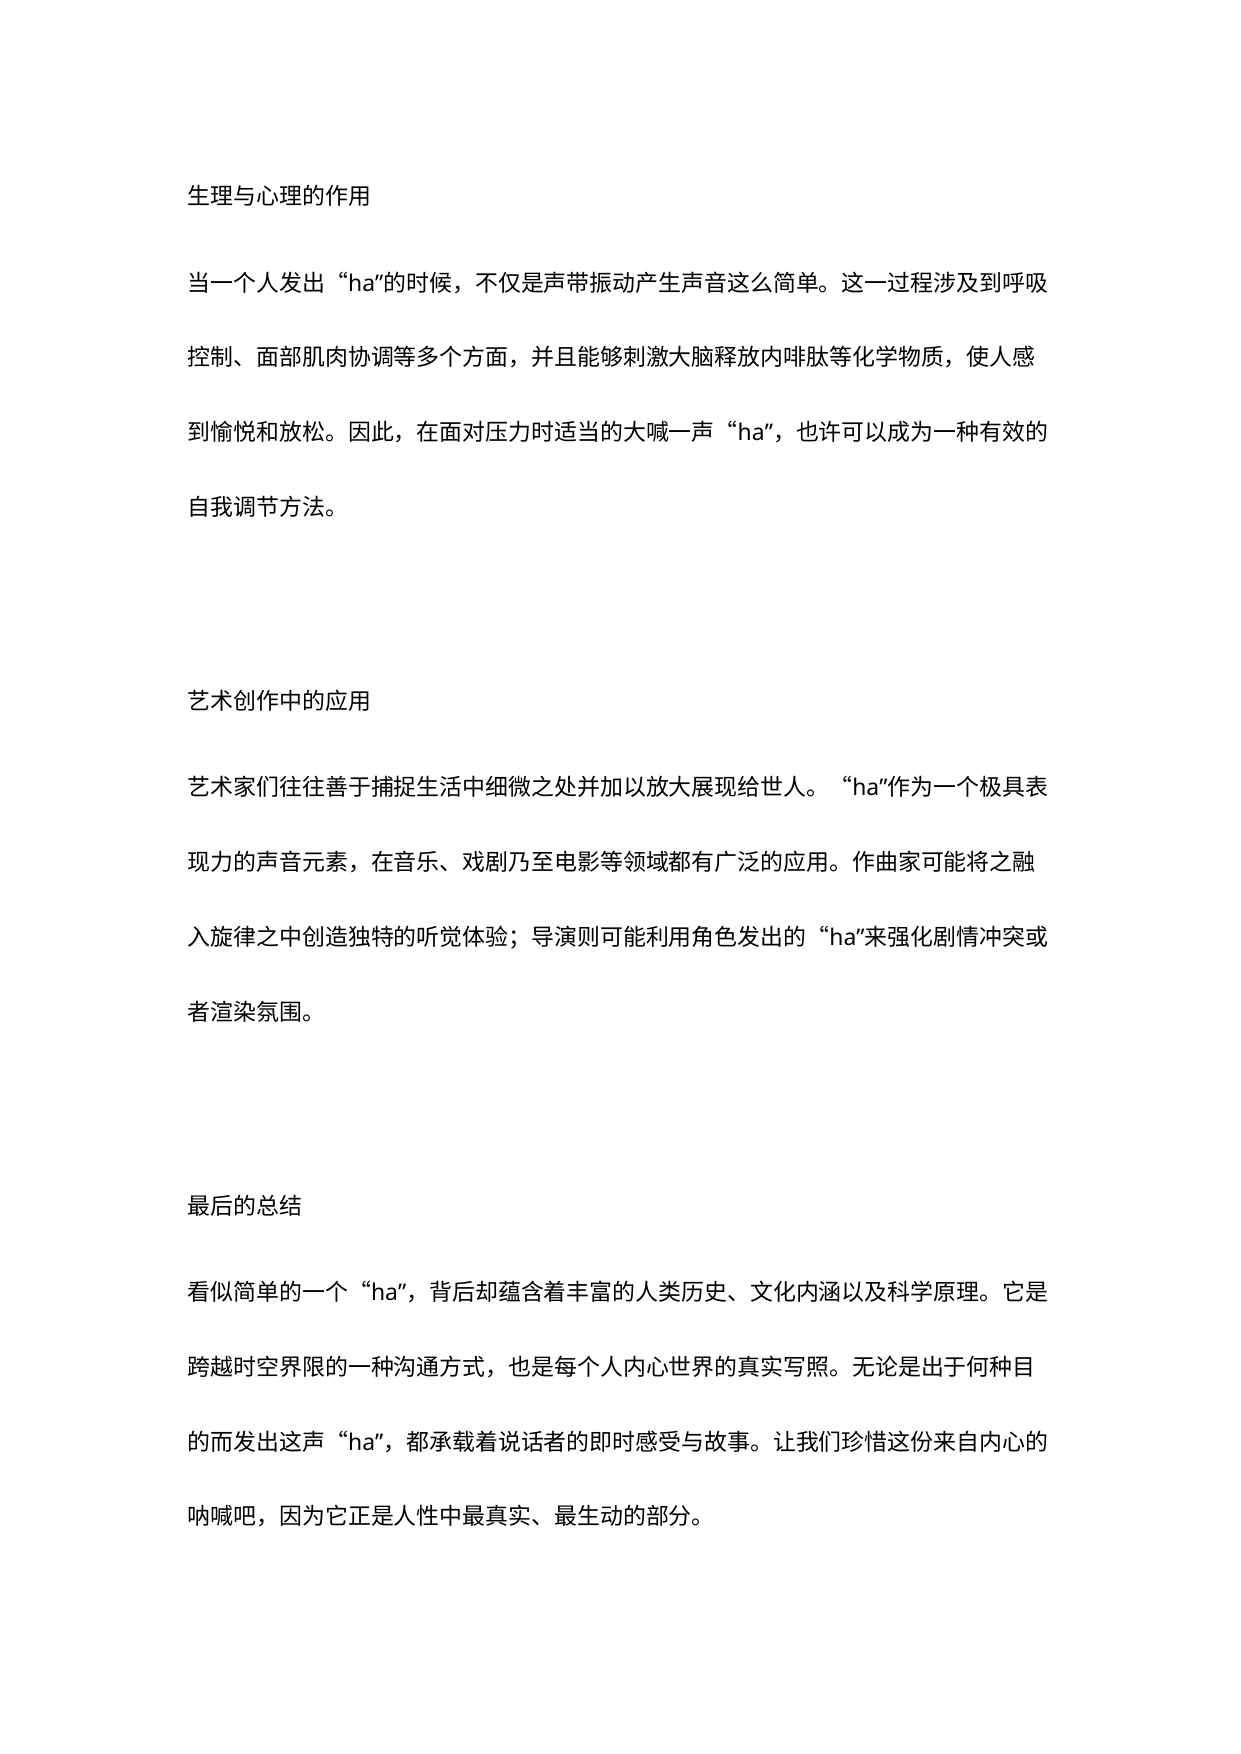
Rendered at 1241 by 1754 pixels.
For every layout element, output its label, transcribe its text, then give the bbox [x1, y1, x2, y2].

text 艺术家们往往善于捕捉生活中细微之处并加以放大展现给世人。“ha”作为一个极具表现力的声音元素，在音乐、戏剧乃至电影等领域都有广泛的应用。作曲家可能将之融入旋律之中创造独特的听觉体验；导演则可能利用角色发出的“ha”来强化剧情冲突或者渲染氛围。 [187, 753, 1053, 1042]
text 当一个人发出“ha”的时候，不仅是声带振动产生声音这么简单。这一过程涉及到呼吸控制、面部肌肉协调等多个方面，并且能够刺激大脑释放内啡肽等化学物质，使人感到愉悦和放松。因此，在面对压力时适当的大喊一声“ha”，也许可以成为一种有效的自我调节方法。 [187, 248, 1053, 538]
text 看似简单的一个“ha”，背后却蕴含着丰富的人类历史、文化内涵以及科学原理。它是跨越时空界限的一种沟通方式，也是每个人内心世界的真实写照。无论是出于何种目的而发出这声“ha”，都承载着说话者的即时感受与故事。让我们珍惜这份来自内心的呐喊吧，因为它正是人性中最真实、最生动的部分。 [187, 1258, 1053, 1547]
text 生理与心理的作用 [187, 162, 1053, 227]
text 最后的总结 [187, 1172, 1053, 1237]
text 艺术创作中的应用 [187, 667, 1053, 732]
